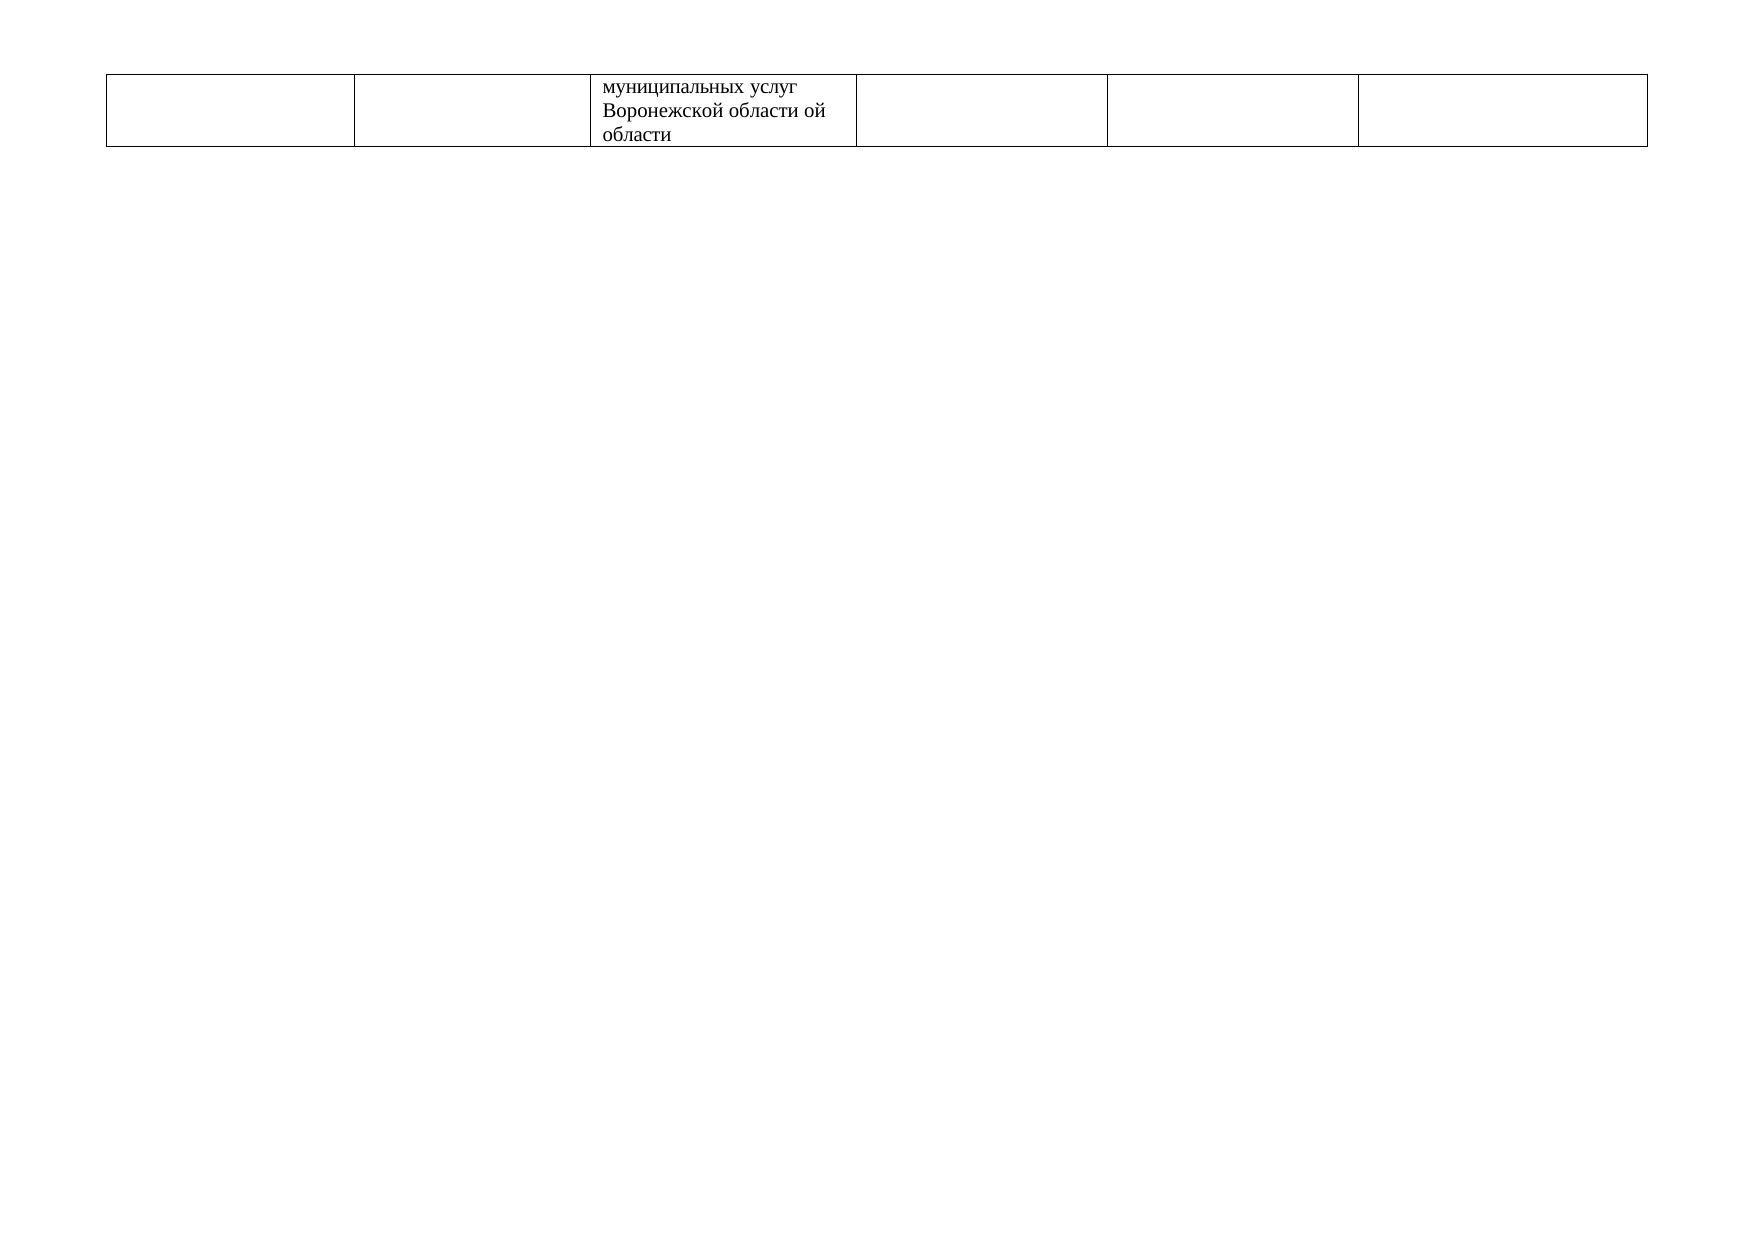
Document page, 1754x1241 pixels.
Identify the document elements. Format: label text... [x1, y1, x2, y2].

table_header муниципальных услуг Воронежской области ой области [591, 75, 856, 146]
table_header [857, 75, 1107, 146]
table_header [355, 75, 590, 146]
table_header [107, 75, 354, 146]
table_header [1108, 75, 1358, 146]
table_header [1359, 75, 1647, 146]
